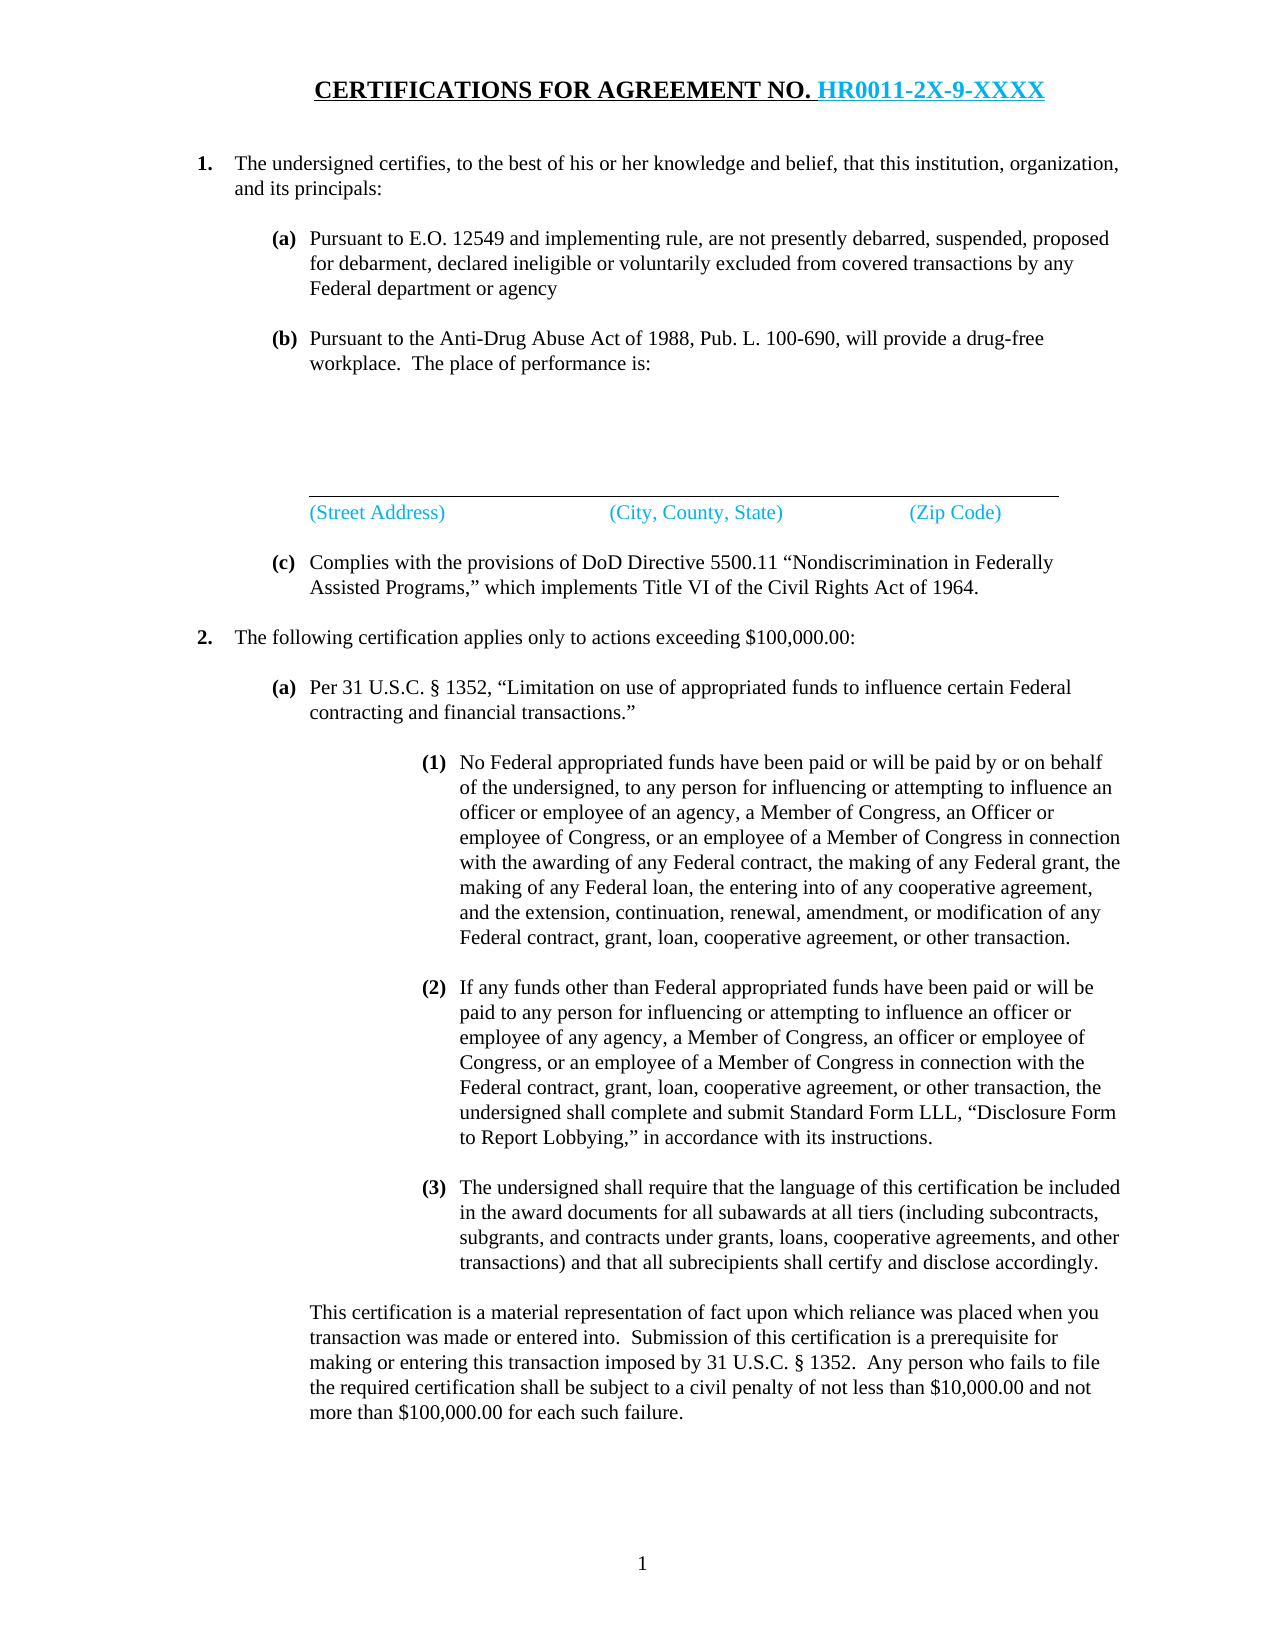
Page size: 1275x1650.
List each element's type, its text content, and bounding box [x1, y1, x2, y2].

list Pursuant to E.O. 12549 and implementing rule, are not presently debarred, suspended, proposed for debarment, declared ineligible or voluntarily excluded from covered transactions by any Federal department or agency [272, 225, 1125, 300]
list If any funds other than Federal appropriated funds have been paid or will be paid to any person for influencing or attempting to influence an officer or employee of any agency, a Member of Congress, an officer or employee of Congress, or an employee of a Member of Congress in connection with the Federal contract, grant, loan, cooperative agreement, or other transaction, the undersigned shall complete and submit Standard Form LLL, “Disclosure Form to Report Lobbying,” in accordance with its instructions. [422, 974, 1125, 1149]
list Per 31 U.S.C. § 1352, “Limitation on use of appropriated funds to influence certain Federal contracting and financial transactions.” [272, 674, 1125, 724]
text This certification is a material representation of fact upon which reliance was placed when you transaction was made or entered into. Submission of this certification is a prerequisite for making or entering this transaction imposed by 31 U.S.C. § 1352. Any person who fails to file the required certification shall be subject to a civil penalty of not less than $10,000.00 and not more than $100,000.00 for each such failure. [309, 1299, 1125, 1424]
list Complies with the provisions of DoD Directive 5500.11 “Nondiscrimination in Federally Assisted Programs,” which implements Title VI of the Civil Rights Act of 1964. [272, 549, 1125, 599]
list The undersigned shall require that the language of this certification be included in the award documents for all subawards at all tiers (including subcontracts, subgrants, and contracts under grants, loans, cooperative agreements, and other transactions) and that all subrecipients shall certify and disclose accordingly. [422, 1174, 1125, 1274]
list The undersigned certifies, to the best of his or her knowledge and belief, that this institution, organization, and its principals: [197, 150, 1125, 200]
list No Federal appropriated funds have been paid or will be paid by or on behalf of the undersigned, to any person for influencing or attempting to influence an officer or employee of an agency, a Member of Congress, an Officer or employee of Congress, or an employee of a Member of Congress in connection with the awarding of any Federal contract, the making of any Federal grant, the making of any Federal loan, the entering into of any cooperative agreement, and the extension, continuation, renewal, amendment, or modification of any Federal contract, grant, loan, cooperative agreement, or other transaction. [422, 749, 1125, 949]
list The following certification applies only to actions exceeding $100,000.00: [197, 624, 1125, 649]
list Pursuant to the Anti-Drug Abuse Act of 1988, Pub. L. 100-690, will provide a drug-free workplace. The place of performance is: [272, 325, 1125, 375]
text (Street Address) (City, County, State) (Zip Code) [234, 499, 1125, 524]
